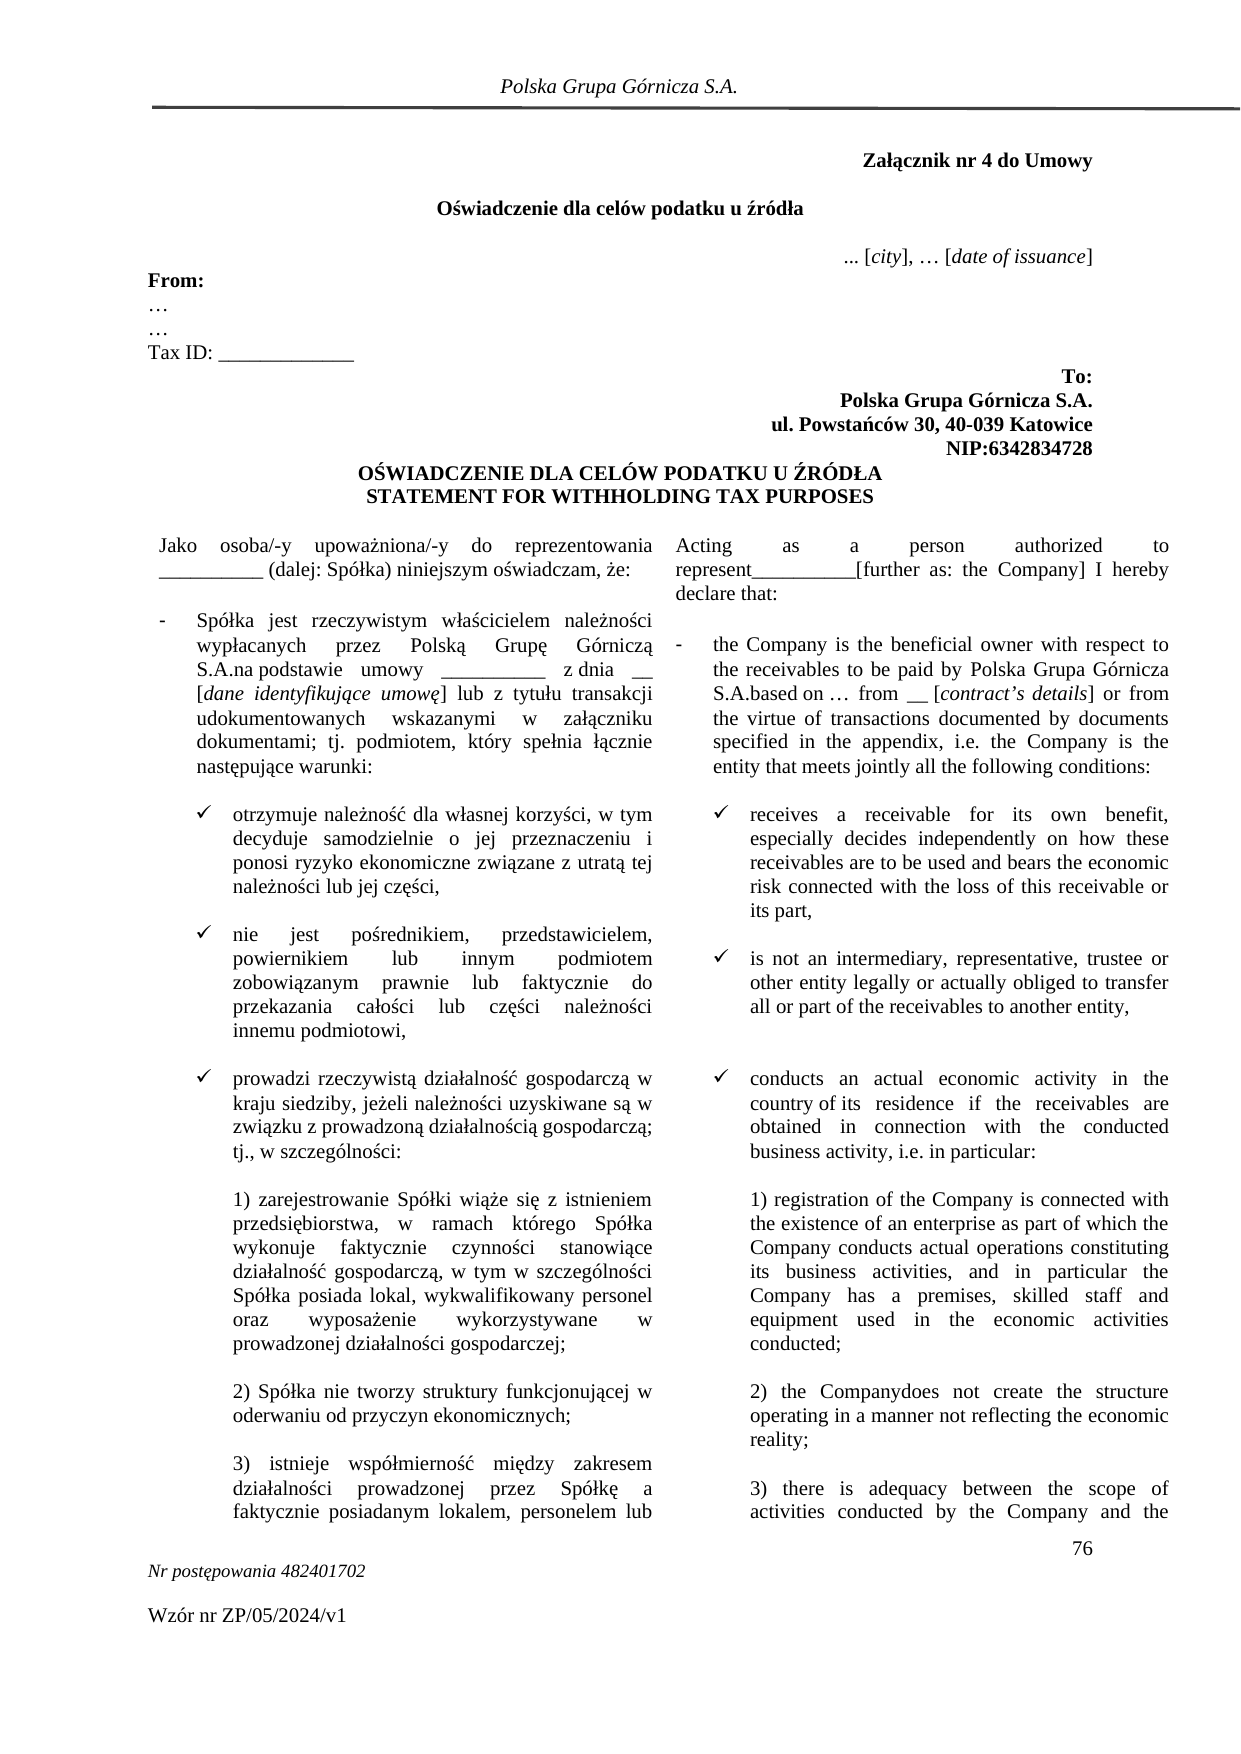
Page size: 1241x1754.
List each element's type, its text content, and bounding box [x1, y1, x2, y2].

text Oświadczenie dla celów podatku u źródła [148, 196, 1093, 220]
text Polska Grupa Górnicza S.A. [148, 388, 1093, 412]
text ul. Powstańców 30, 40-039 Katowice [148, 412, 1093, 436]
text To: [148, 364, 1093, 388]
text Załącznik nr 4 do Umowy [148, 148, 1093, 172]
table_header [664, 533, 1181, 1523]
text … [148, 292, 1093, 316]
text ... [city], … [date of issuance] [148, 244, 1093, 268]
text … [148, 316, 1093, 340]
text From: [148, 268, 1093, 292]
text Tax ID: _____________ [148, 340, 1093, 364]
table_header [148, 533, 664, 1523]
text OŚWIADCZENIE DLA CELÓW PODATKU U ŹRÓDŁA [148, 460, 1093, 484]
text STATEMENT FOR WITHHOLDING TAX PURPOSES [148, 484, 1093, 508]
text NIP:6342834728 [148, 436, 1093, 460]
